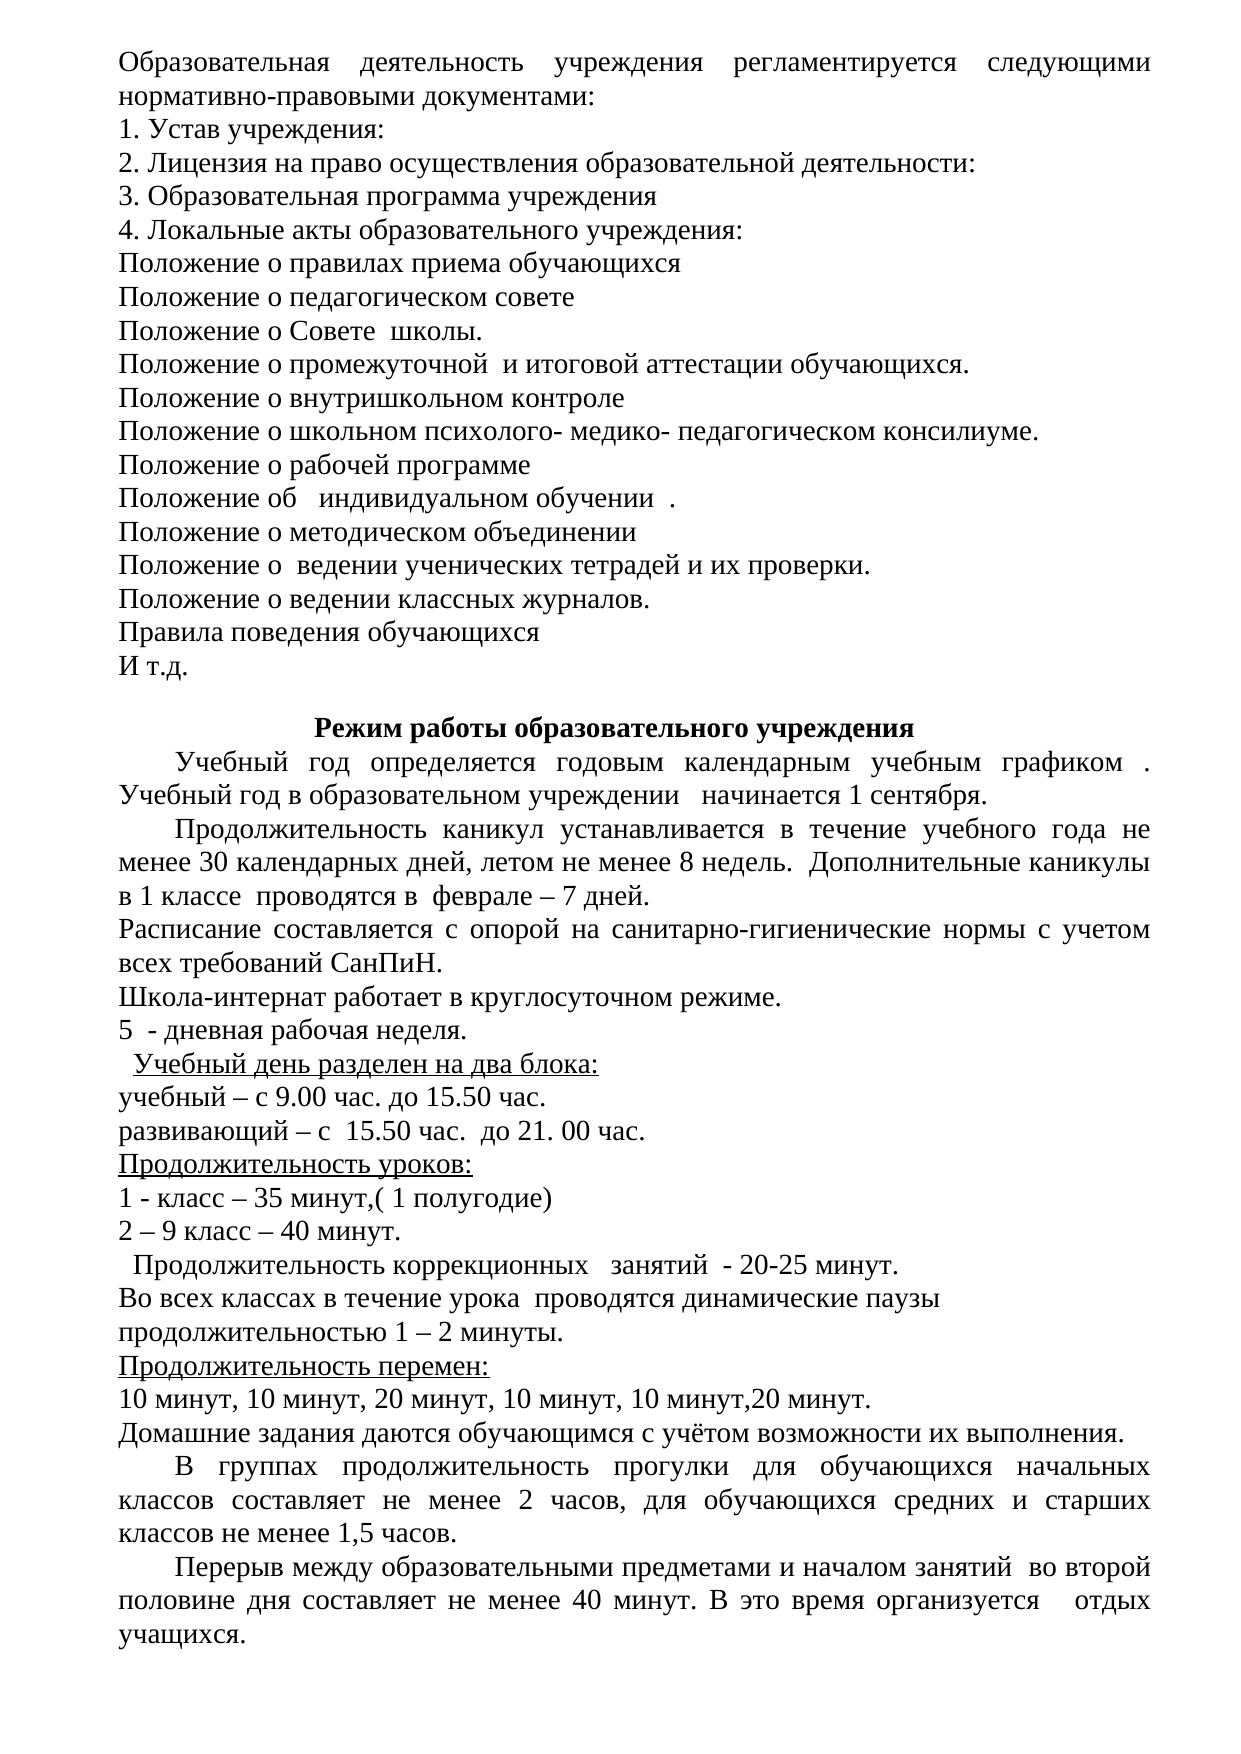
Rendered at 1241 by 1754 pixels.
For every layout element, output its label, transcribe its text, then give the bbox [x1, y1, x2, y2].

text учебный – с 9.00 час. до 15.50 час. [118, 1079, 1152, 1113]
text Положение о промежуточной и итоговой аттестации обучающихся. [118, 346, 1152, 380]
text развивающий – с 15.50 час. до 21. 00 час. [118, 1113, 1152, 1146]
subtitle Положение о Совете школы. [118, 313, 1152, 346]
text 10 минут, 10 минут, 20 минут, 10 минут, 10 минут,20 минут. [118, 1381, 1152, 1415]
text Во всех классах в течение урока проводятся динамические паузы продолжительностью 1 – 2 минуты. [118, 1281, 1152, 1348]
text И т.д. [118, 648, 1152, 682]
text Учебный день разделен на два блока: [118, 1046, 1152, 1079]
text 2 – 9 класс – 40 минут. [118, 1213, 1152, 1247]
subtitle Положение о рабочей программе [118, 447, 1152, 480]
text Образовательная деятельность учреждения регламентируется следующими нормативно-правовыми документами: [118, 44, 1152, 111]
text Правила поведения обучающихся [118, 614, 1152, 648]
subtitle Положение о внутришкольном контроле [118, 380, 1152, 413]
text Положение о методическом объединении [118, 514, 1152, 547]
text Перерыв между образовательными предметами и началом занятий во второй половине дня составляет не менее 40 минут. В это время организуется отдых учащихся. [118, 1549, 1152, 1649]
text Положение о ведении классных журналов. [118, 581, 1152, 614]
text Расписание составляется с опорой на санитарно-гигиенические нормы с учетом всех требований СанПиН. [118, 912, 1152, 979]
text Учебный год определяется годовым календарным учебным графиком . Учебный год в образовательном учреждении начинается 1 сентября. [118, 744, 1152, 811]
subtitle Положение о правилах приема обучающихся [118, 246, 1152, 279]
text Продолжительность коррекционных занятий - 20-25 минут. [118, 1247, 1152, 1281]
subtitle 1. Устав учреждения: [118, 111, 1152, 145]
text В группах продолжительность прогулки для обучающихся начальных классов составляет не менее 2 часов, для обучающихся средних и старших классов не менее 1,5 часов. [118, 1448, 1152, 1549]
text Положение об индивидуальном обучении . [118, 480, 1152, 514]
text Положение о ведении ученических тетрадей и их проверки. [118, 547, 1152, 581]
text 5 - дневная рабочая неделя. [118, 1012, 1152, 1046]
text Продолжительность каникул устанавливается в течение учебного года не менее 30 календарных дней, летом не менее 8 недель. Дополнительные каникулы в 1 классе проводятся в феврале – 7 дней. [118, 811, 1152, 912]
text Школа-интернат работает в круглосуточном режиме. [118, 979, 1152, 1012]
subtitle 3. Образовательная программа учреждения [118, 178, 1152, 212]
text Продолжительность уроков: [118, 1146, 1152, 1180]
subtitle Положение о школьном психолого- медико- педагогическом консилиуме. [118, 413, 1152, 447]
text Домашние задания даются обучающимся с учётом возможности их выполнения. [118, 1415, 1152, 1448]
text Режим работы образовательного учреждения [118, 710, 1152, 744]
subtitle 2. Лицензия на право осуществления образовательной деятельности: [118, 145, 1152, 178]
subtitle Положение о педагогическом совете [118, 279, 1152, 313]
text Продолжительность перемен: [118, 1348, 1152, 1381]
text 1 - класс – 35 минут,( 1 полугодие) [118, 1180, 1152, 1213]
subtitle 4. Локальные акты образовательного учреждения: [118, 212, 1152, 246]
